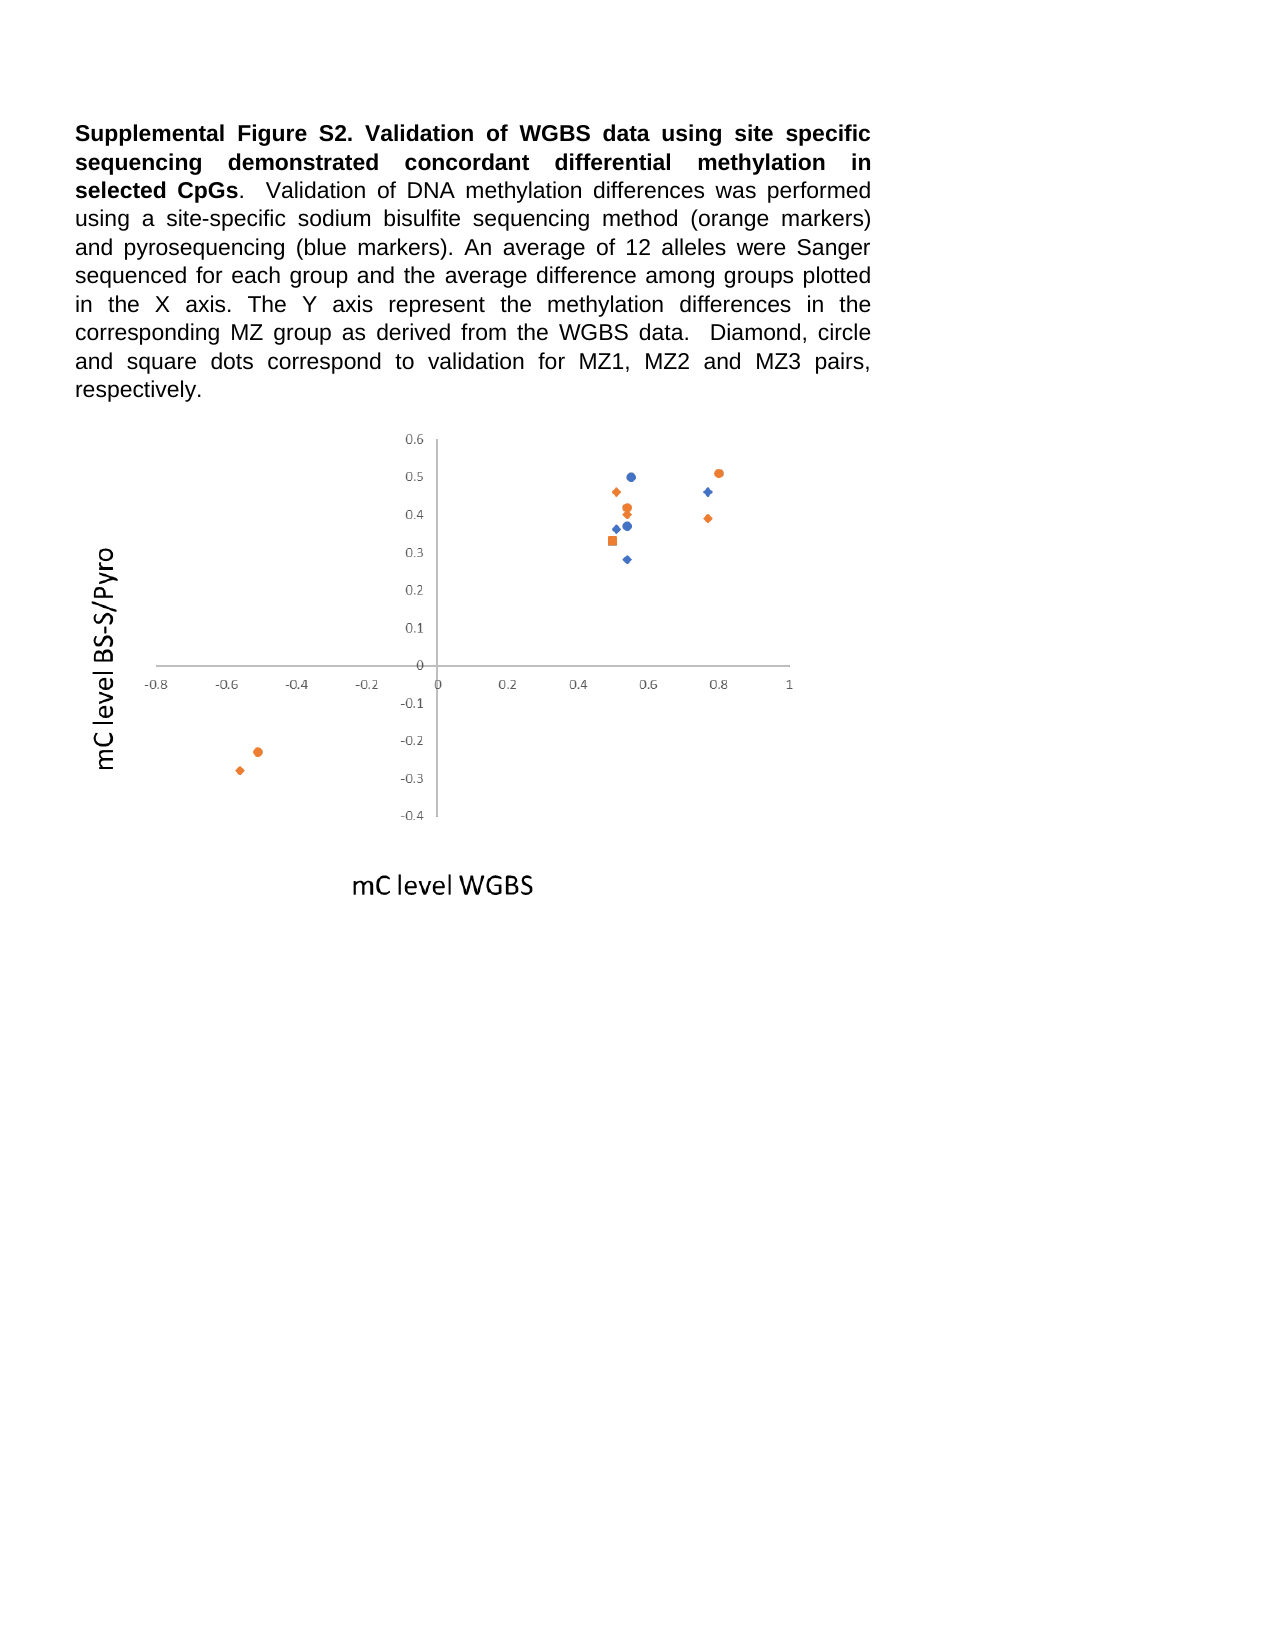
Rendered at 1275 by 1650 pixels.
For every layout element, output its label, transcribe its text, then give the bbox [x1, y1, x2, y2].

picture [75, 421, 810, 920]
